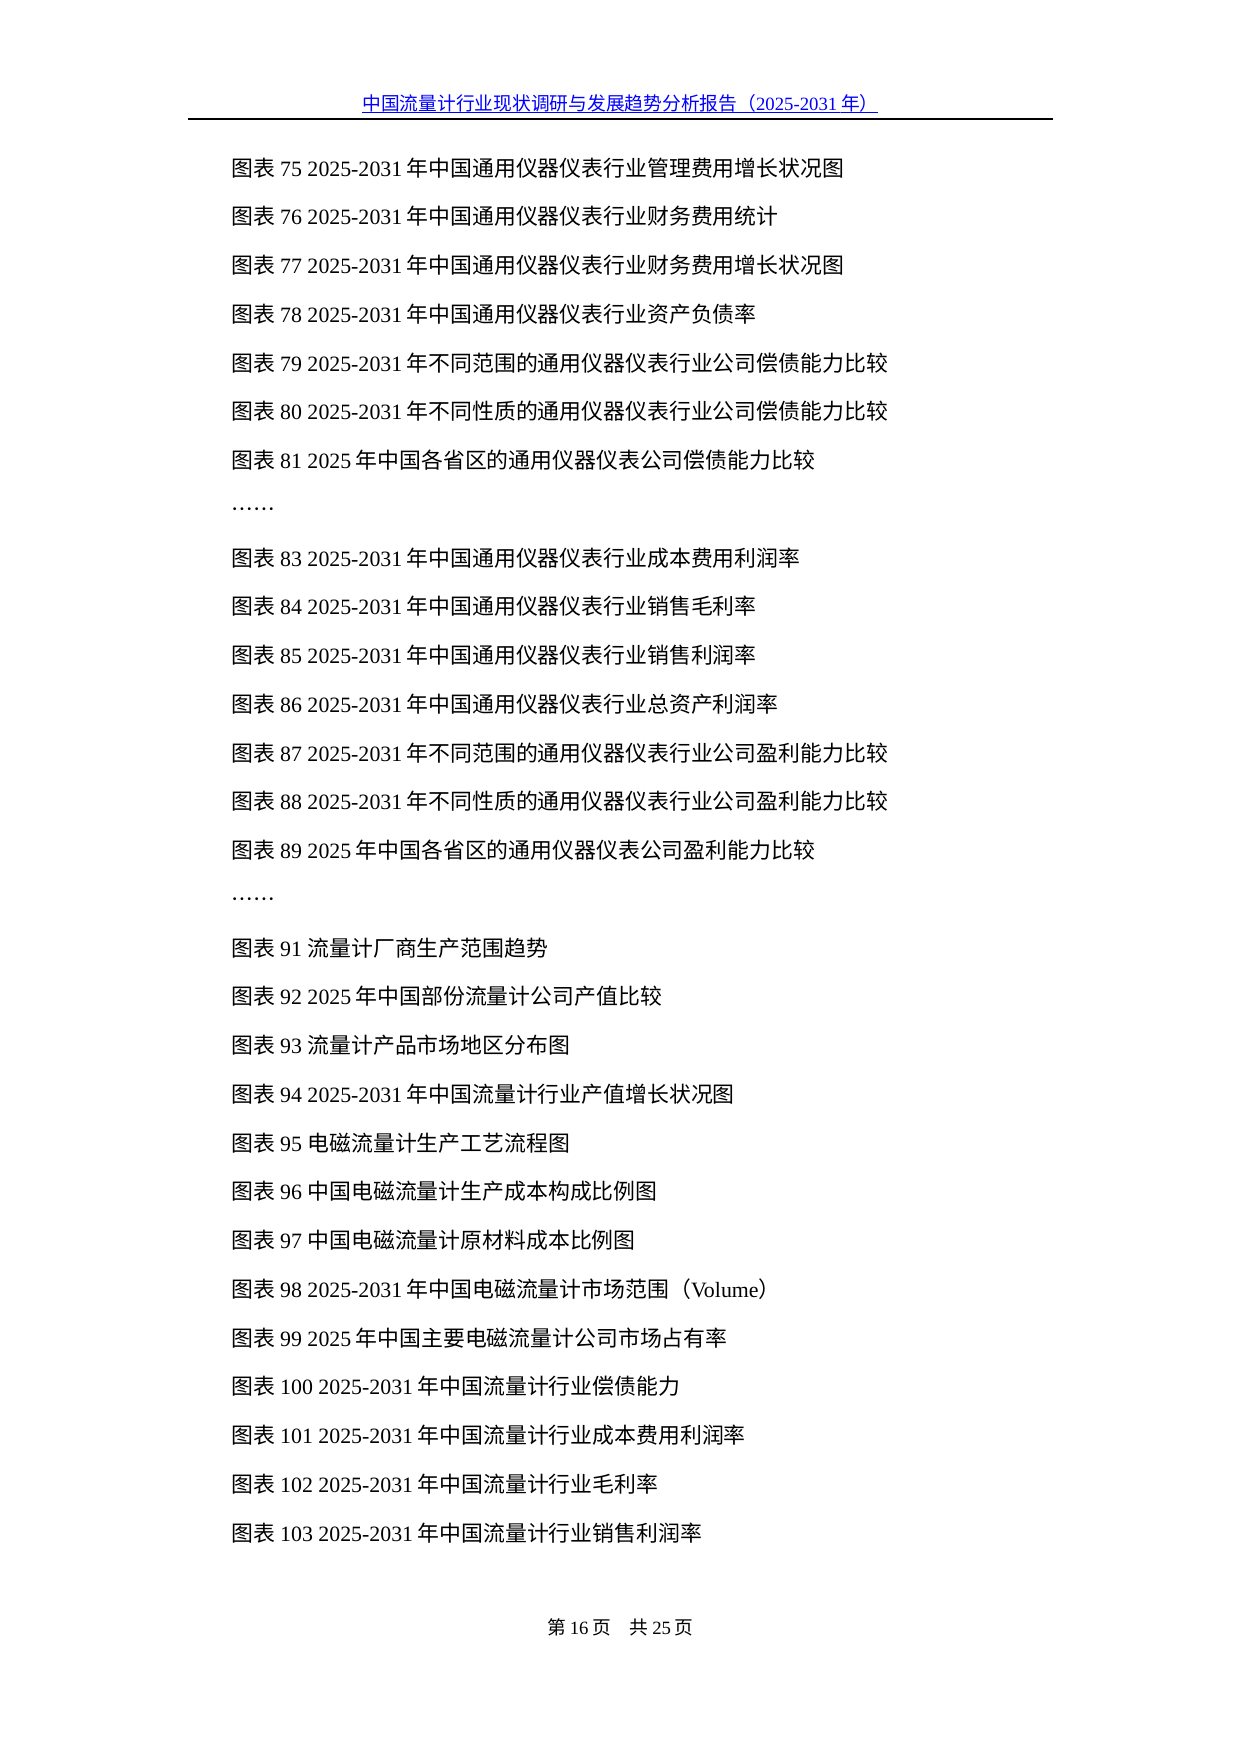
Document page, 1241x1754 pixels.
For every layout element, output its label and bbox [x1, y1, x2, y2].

text [187, 150, 1053, 1548]
